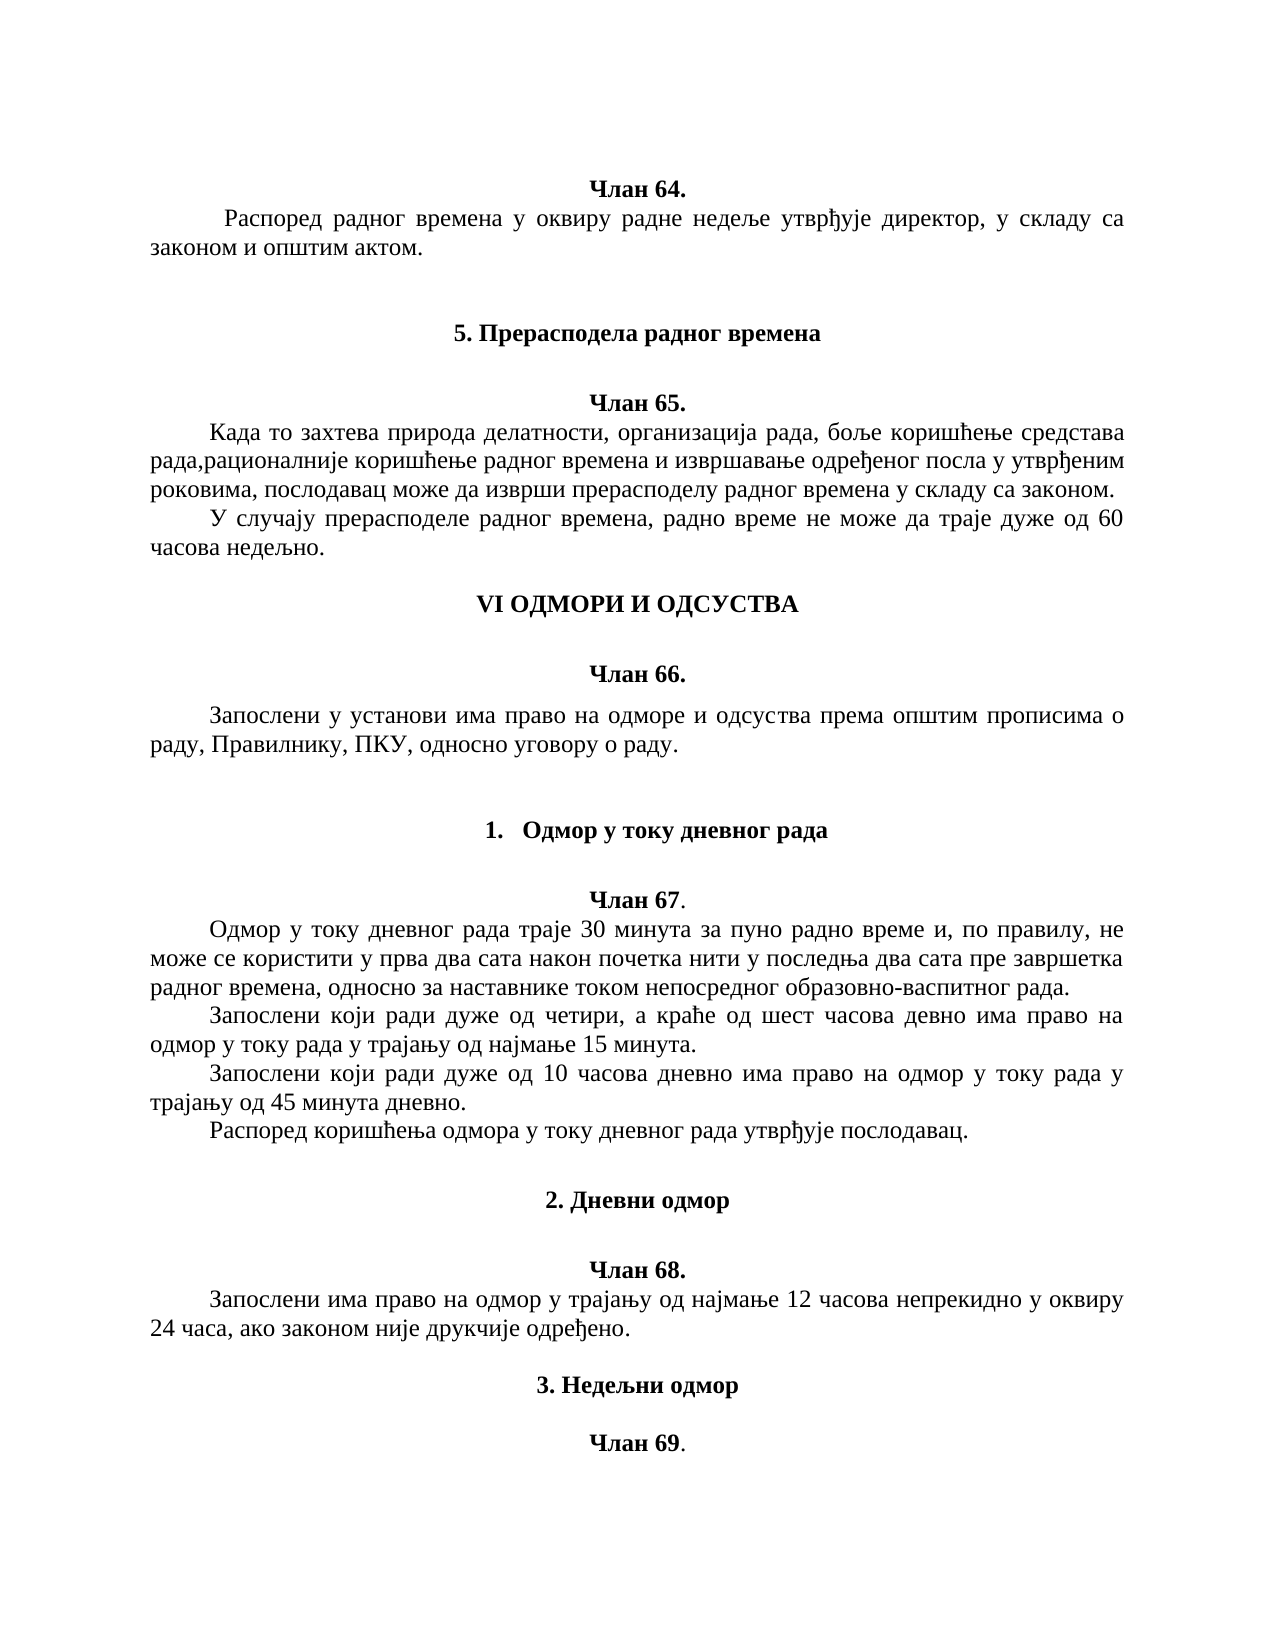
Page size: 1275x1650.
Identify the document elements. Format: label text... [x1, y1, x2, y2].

text Распоред коришћења одмора у току дневног рада утврђује послодавац. [150, 1115, 1125, 1144]
text VI ОДМОРИ И ОДСУСТВА [150, 589, 1125, 618]
text Члан 65. [150, 388, 1125, 417]
text Члан 69. [150, 1428, 1125, 1457]
text Запослени који ради дуже од 10 часова дневно има право на одмор у току рада у трајању од 45 минута дневно. [150, 1058, 1125, 1115]
text Запослени у установи има право на одморе и одсуства према општим прописима о раду, Правилнику, ПКУ, односно уговору о раду. [150, 700, 1125, 758]
text Члан 64. [150, 174, 1125, 203]
text Члан 67. [150, 885, 1125, 914]
text Члан 68. [150, 1255, 1125, 1284]
text 5. Прерасподела радног времена [150, 318, 1125, 347]
text Одмор у току дневног рада траје 30 минута за пуно радно време и, по правилу, не може се користити у прва два сата након почетка нити у последња два сата пре завршетка радног времена, односно за наставнике током непосредног образовно-васпитног рада. [150, 914, 1125, 1000]
text 3. Недељни одмор [150, 1370, 1125, 1399]
text Запослени има право на одмор у трајању од најмање 12 часова непрекидно у оквиру 24 часа, ако законом није друкчије одређено. [150, 1284, 1125, 1342]
text У случају прерасподеле радног времена, радно време не може да траје дуже од 60 часова недељно. [150, 503, 1125, 560]
text Када то захтева природа делатности, организација рада, боље коришћење средстава рада,рационалније коришћење радног времена и извршавање одређеног посла у утврђеним роковима, послодавац може да изврши прерасподелу радног времена у складу са законом. [150, 417, 1125, 503]
text Распоред радног времена у оквиру радне недеље утврђује директор, у складу са законом и општим актом. [150, 203, 1125, 260]
text Запослени који ради дуже од четири, а краће од шест часова девно има право на одмор у току рада у трајању од најмање 15 минута. [150, 1000, 1125, 1058]
list Одмор у току дневног рада [187, 815, 1125, 844]
text 2. Дневни одмор [150, 1185, 1125, 1214]
text Члан 66. [150, 659, 1125, 688]
